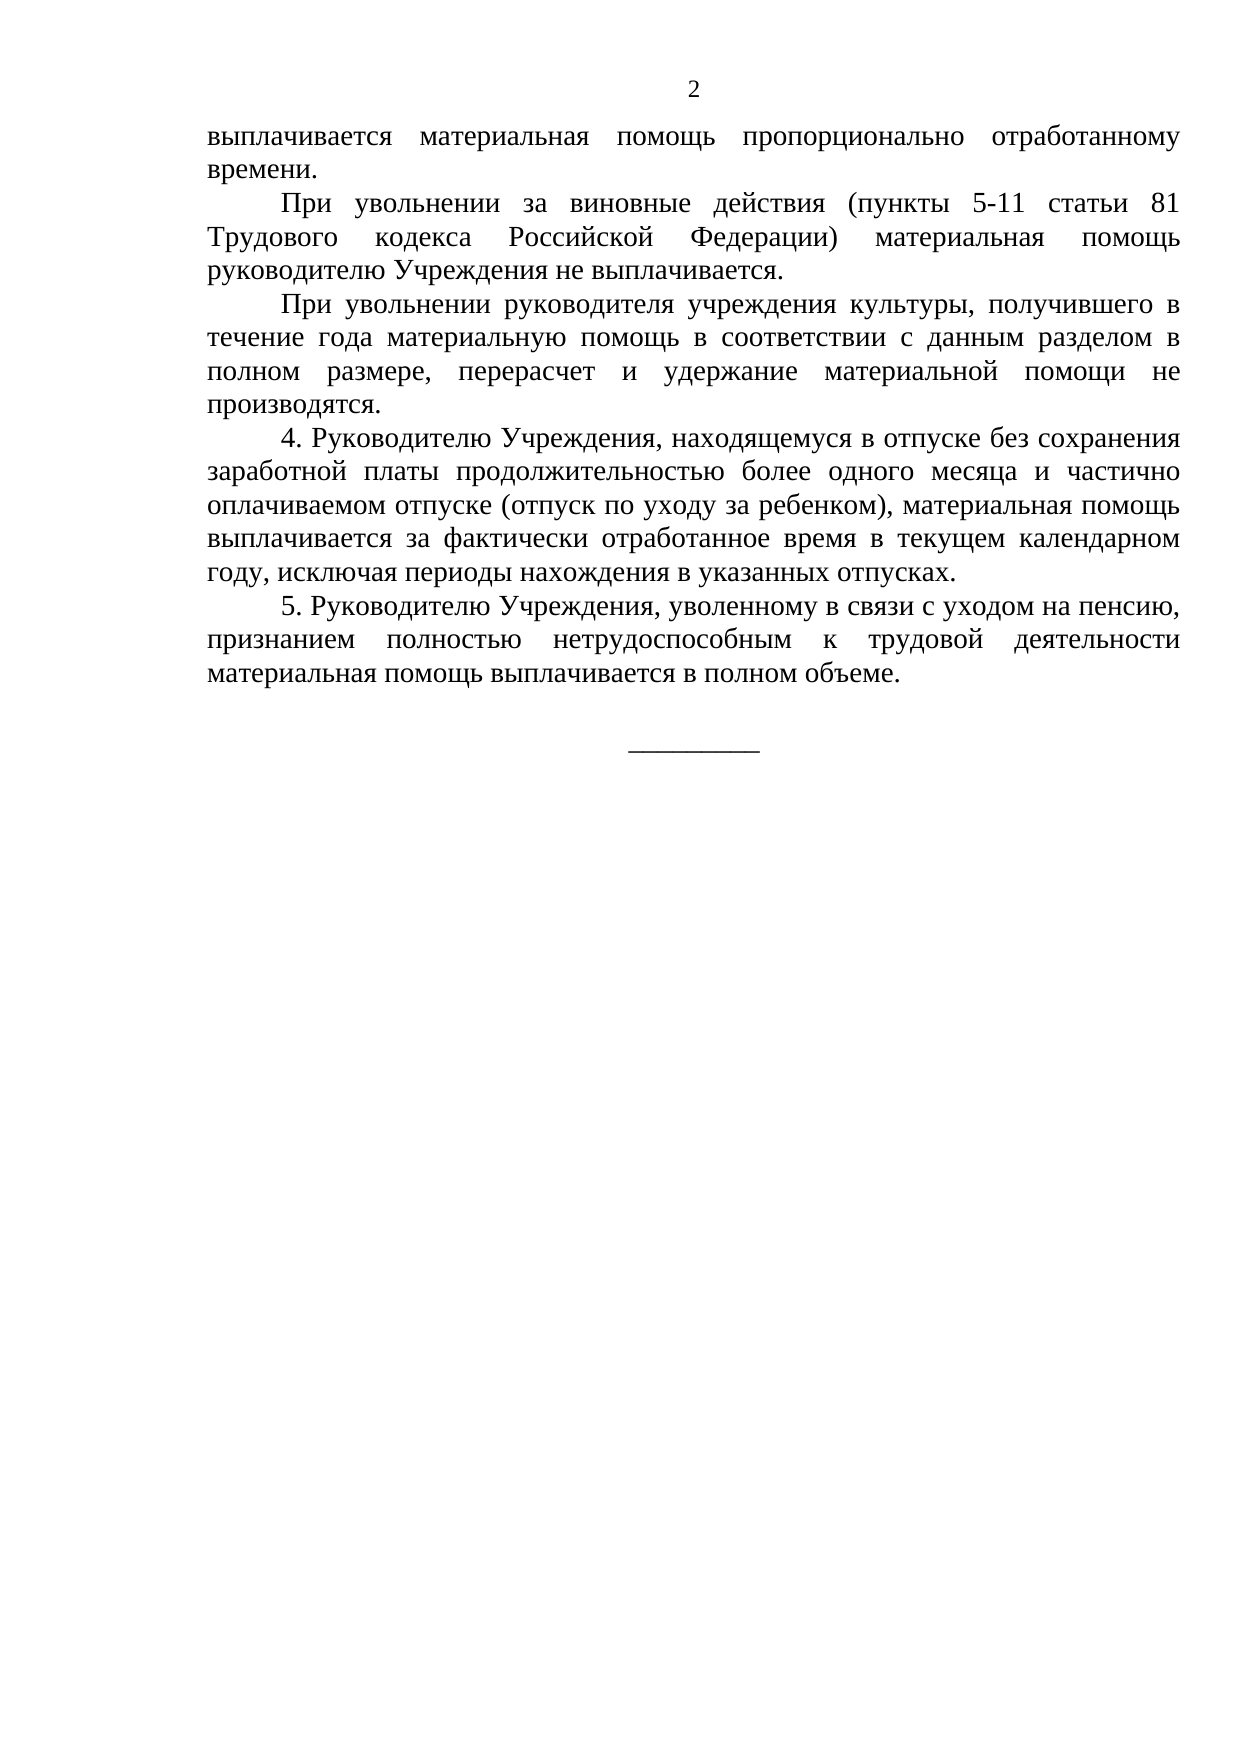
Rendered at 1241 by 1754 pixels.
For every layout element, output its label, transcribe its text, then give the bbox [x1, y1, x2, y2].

text При увольнении руководителя учреждения культуры, получившего в течение года материальную помощь в соответствии с данным разделом в полном размере, перерасчет и удержание материальной помощи не производятся. [207, 286, 1181, 420]
text 4. Руководителю Учреждения, находящемуся в отпуске без сохранения заработной платы продолжительностью более одного месяца и частично оплачиваемом отпуске (отпуск по уходу за ребенком), материальная помощь выплачивается за фактически отработанное время в текущем календарном году, исключая периоды нахождения в указанных отпусках. [207, 420, 1181, 588]
text _________ [207, 722, 1181, 755]
text 5. Руководителю Учреждения, уволенному в связи с уходом на пенсию, признанием полностью нетрудоспособным к трудовой деятельности материальная помощь выплачивается в полном объеме. [207, 588, 1181, 688]
text При увольнении за виновные действия (пункты 5-11 статьи 81 Трудового кодекса Российской Федерации) материальная помощь руководителю Учреждения не выплачивается. [207, 185, 1181, 286]
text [207, 118, 1181, 185]
